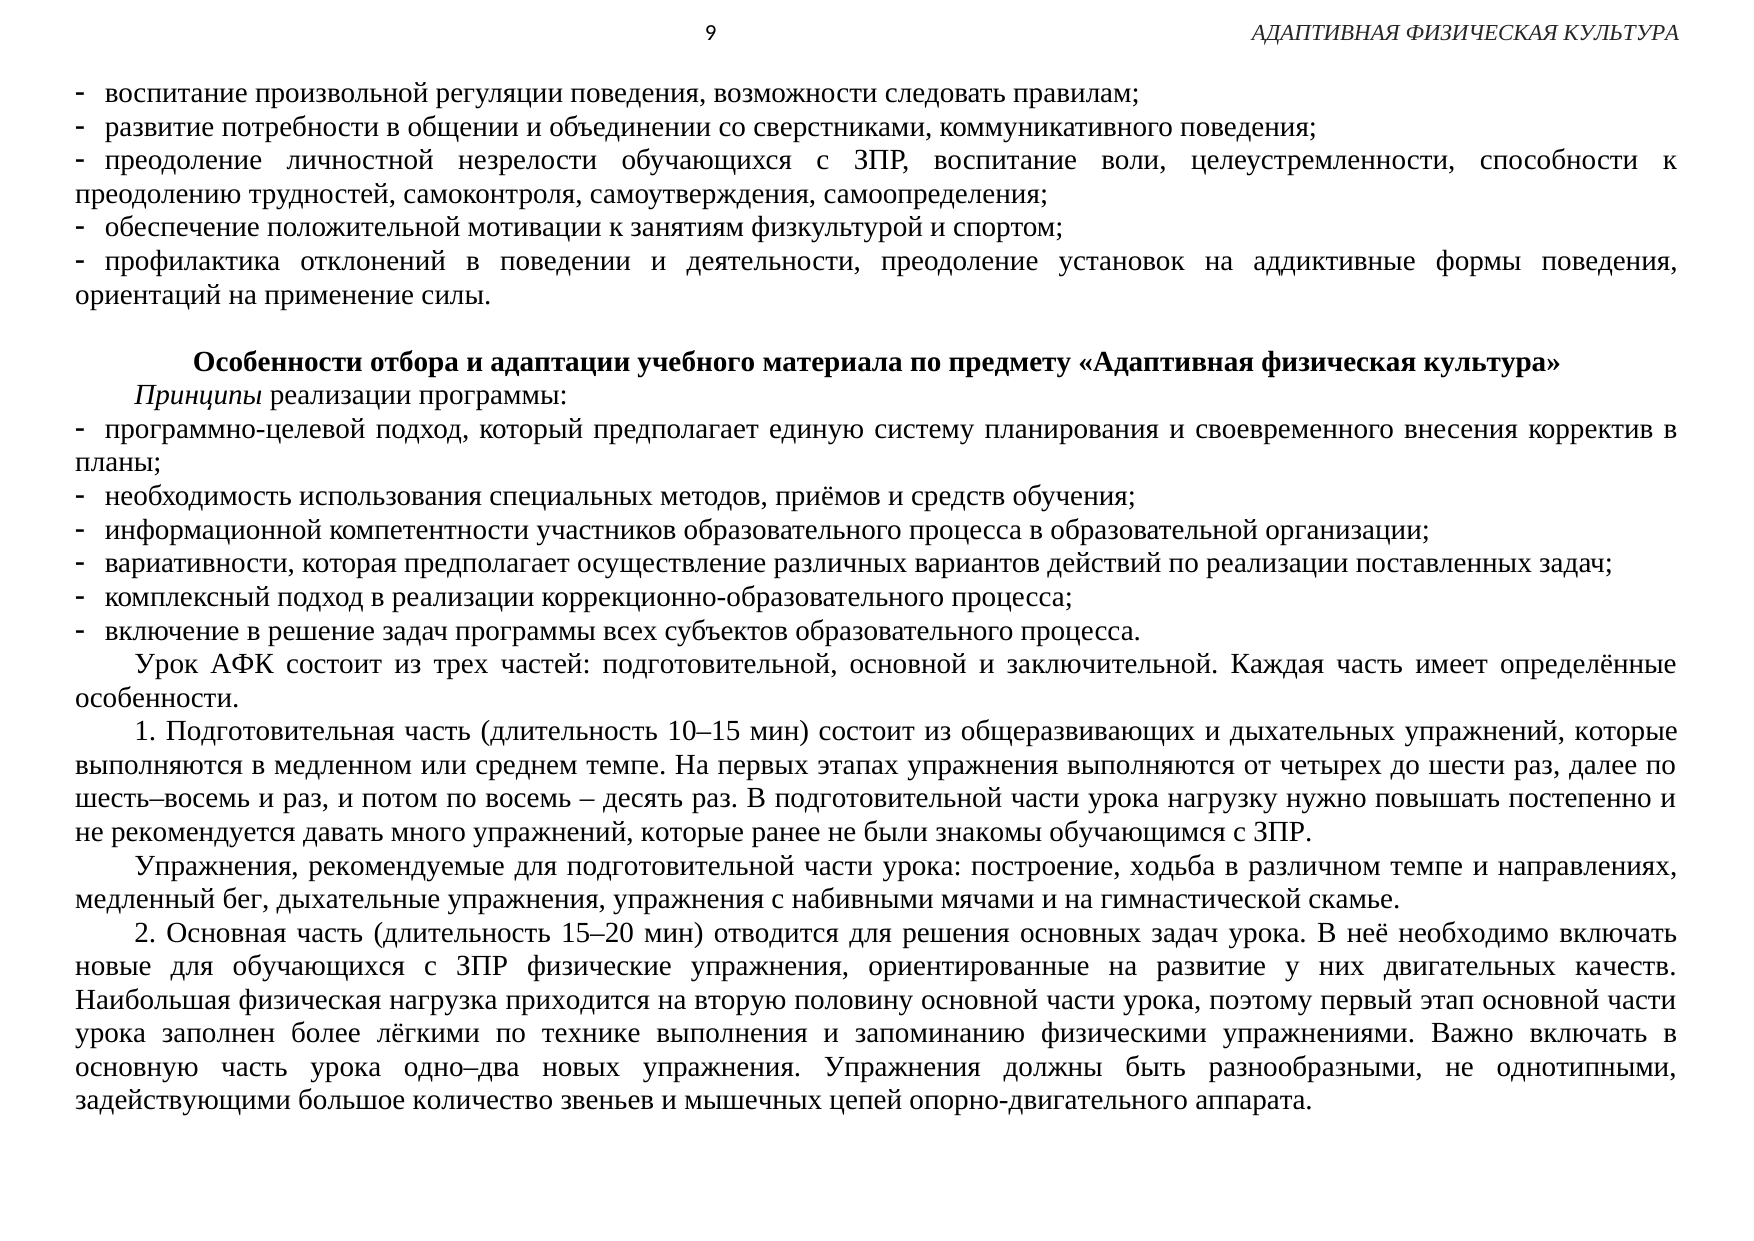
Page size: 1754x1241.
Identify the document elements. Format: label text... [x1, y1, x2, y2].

text 2. Основная часть (длительность 15–20 мин) отводится для решения основных задач урока. В неё необходимо включать новые для обучающихся с ЗПР физические упражнения, ориентированные на развитие у них двигательных качеств. Наибольшая физическая нагрузка приходится на вторую половину основной части урока, поэтому первый этап основной части урока заполнен более лёгкими по технике выполнения и запоминанию физическими упражнениями. Важно включать в основную часть урока одно–два новых упражнения. Упражнения должны быть разнообразными, не однотипными, задействующими большое количество звеньев и мышечных цепей опорно-двигательного аппарата. [75, 915, 1679, 1116]
list информационной компетентности участников образовательного процесса в образовательной организации; [75, 512, 1679, 545]
list программно-целевой подход, который предполагает единую систему планирования и своевременного внесения корректив в планы; [75, 411, 1679, 478]
list вариативности, которая предполагает осуществление различных вариантов действий по реализации поставленных задач; [75, 545, 1679, 579]
list Особенности отбора и адаптации учебного материала по предмету «Адаптивная физическая культура» [75, 344, 1679, 377]
list обеспечение положительной мотивации к занятиям физкультурой и спортом; [75, 209, 1679, 243]
list включение в решение задач программы всех субъектов образовательного процесса. [75, 613, 1679, 646]
text Принципы реализации программы: [75, 377, 1679, 411]
text Упражнения, рекомендуемые для подготовительной части урока: построение, ходьба в различном темпе и направлениях, медленный бег, дыхательные упражнения, упражнения с набивными мячами и на гимнастической скамье. [75, 848, 1679, 915]
list воспитание произвольной регуляции поведения, возможности следовать правилам; [75, 75, 1679, 109]
list развитие потребности в общении и объединении со сверстниками, коммуникативного поведения; [75, 109, 1679, 142]
text 1. Подготовительная часть (длительность 10–15 мин) состоит из общеразвивающих и дыхательных упражнений, которые выполняются в медленном или среднем темпе. На первых этапах упражнения выполняются от четырех до шести раз, далее по шесть–восемь и раз, и потом по восемь – десять раз. В подготовительной части урока нагрузку нужно повышать постепенно и не рекомендуется давать много упражнений, которые ранее не были знакомы обучающимся с ЗПР. [75, 713, 1679, 848]
list необходимость использования специальных методов, приёмов и средств обучения; [75, 478, 1679, 512]
text Урок АФК состоит из трех частей: подготовительной, основной и заключительной. Каждая часть имеет определённые особенности. [75, 646, 1679, 713]
list комплексный подход в реализации коррекционно-образовательного процесса; [75, 579, 1679, 613]
list преодоление личностной незрелости обучающихся с ЗПР, воспитание воли, целеустремленности, способности к преодолению трудностей, самоконтроля, самоутверждения, самоопределения; [75, 142, 1679, 209]
list профилактика отклонений в поведении и деятельности, преодоление установок на аддиктивные формы поведения, ориентаций на применение силы. [75, 243, 1679, 310]
